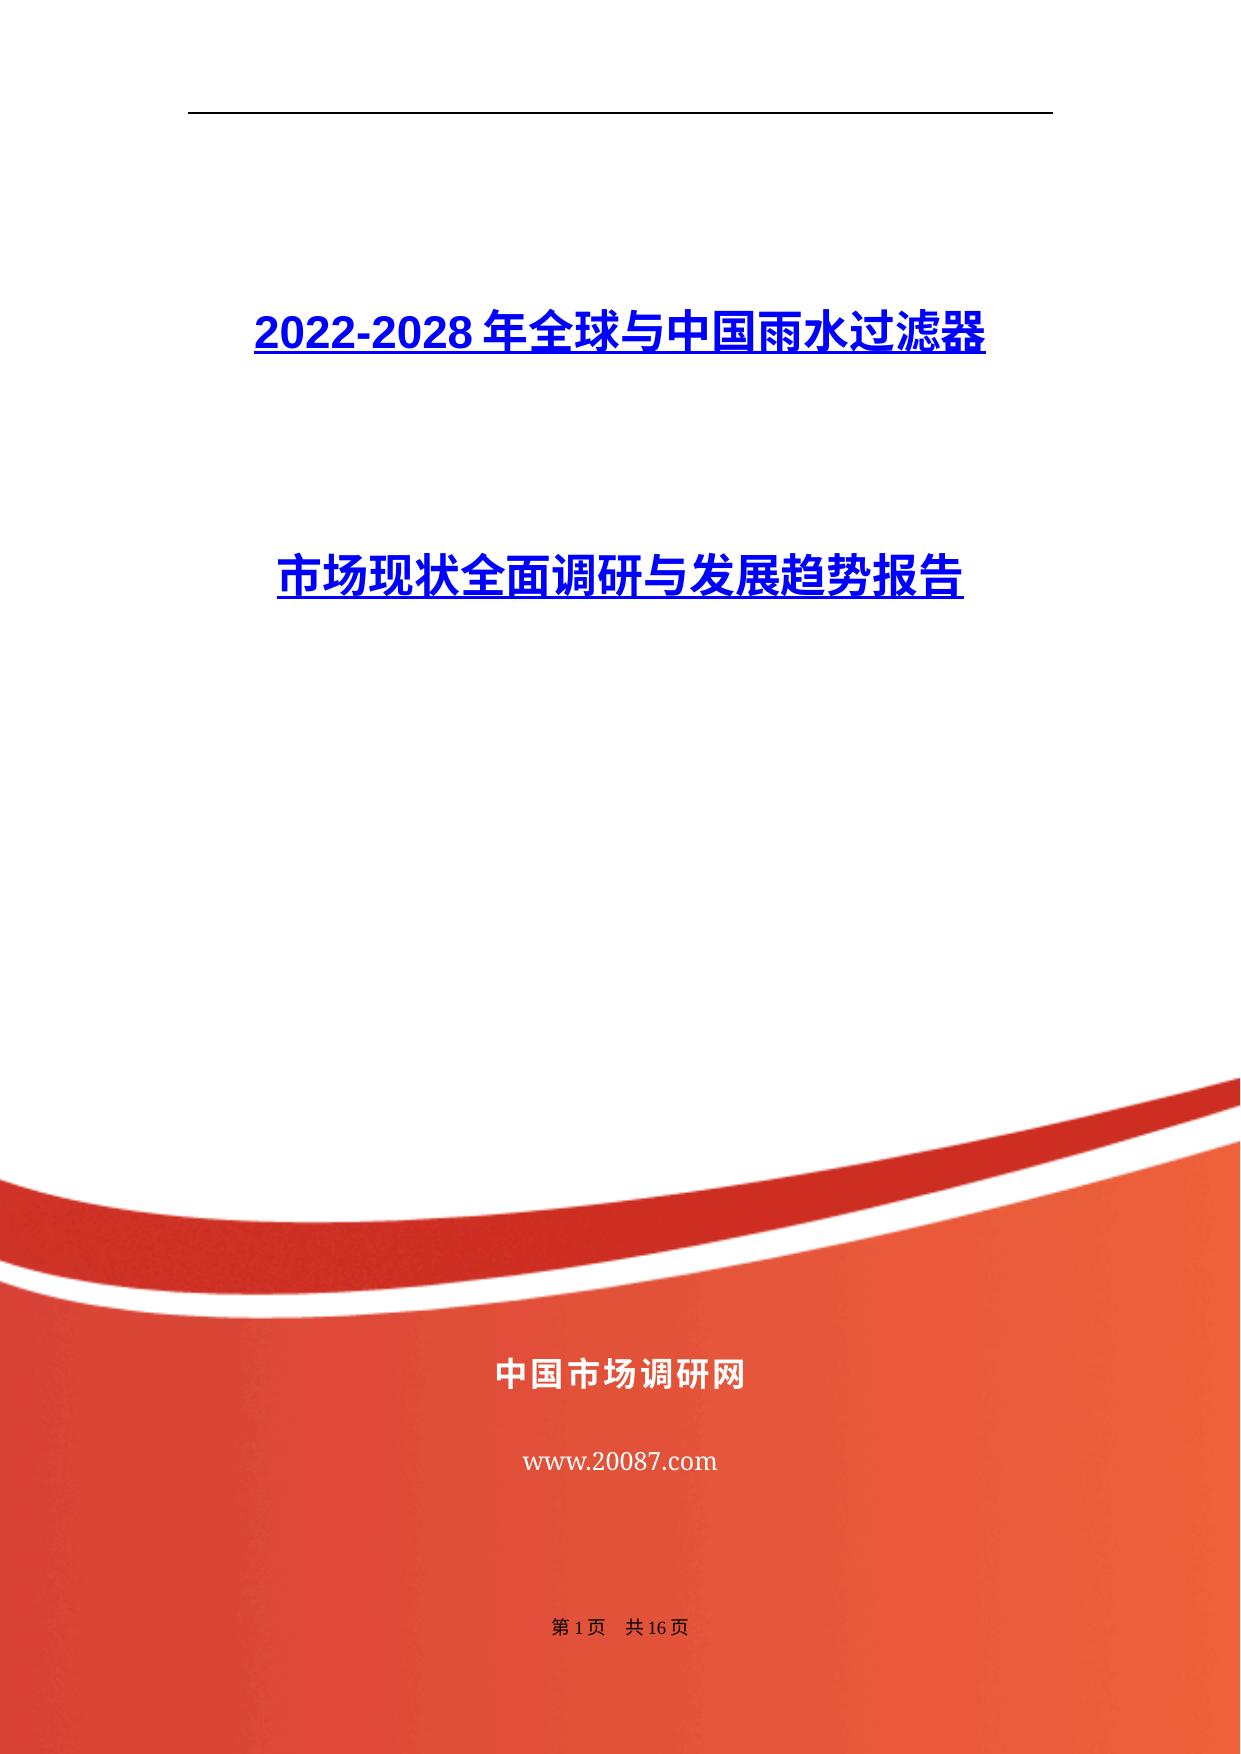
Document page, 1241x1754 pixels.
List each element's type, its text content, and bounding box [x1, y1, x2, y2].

text www.20087.com [187, 1428, 1053, 1493]
picture [0, 1006, 1241, 1754]
subtitle 中国市场调研网 [187, 1339, 1053, 1404]
table_header 2022-2028年全球与中国雨水过滤器市场现状全面调研与发展趋势报告 [188, 207, 1053, 773]
